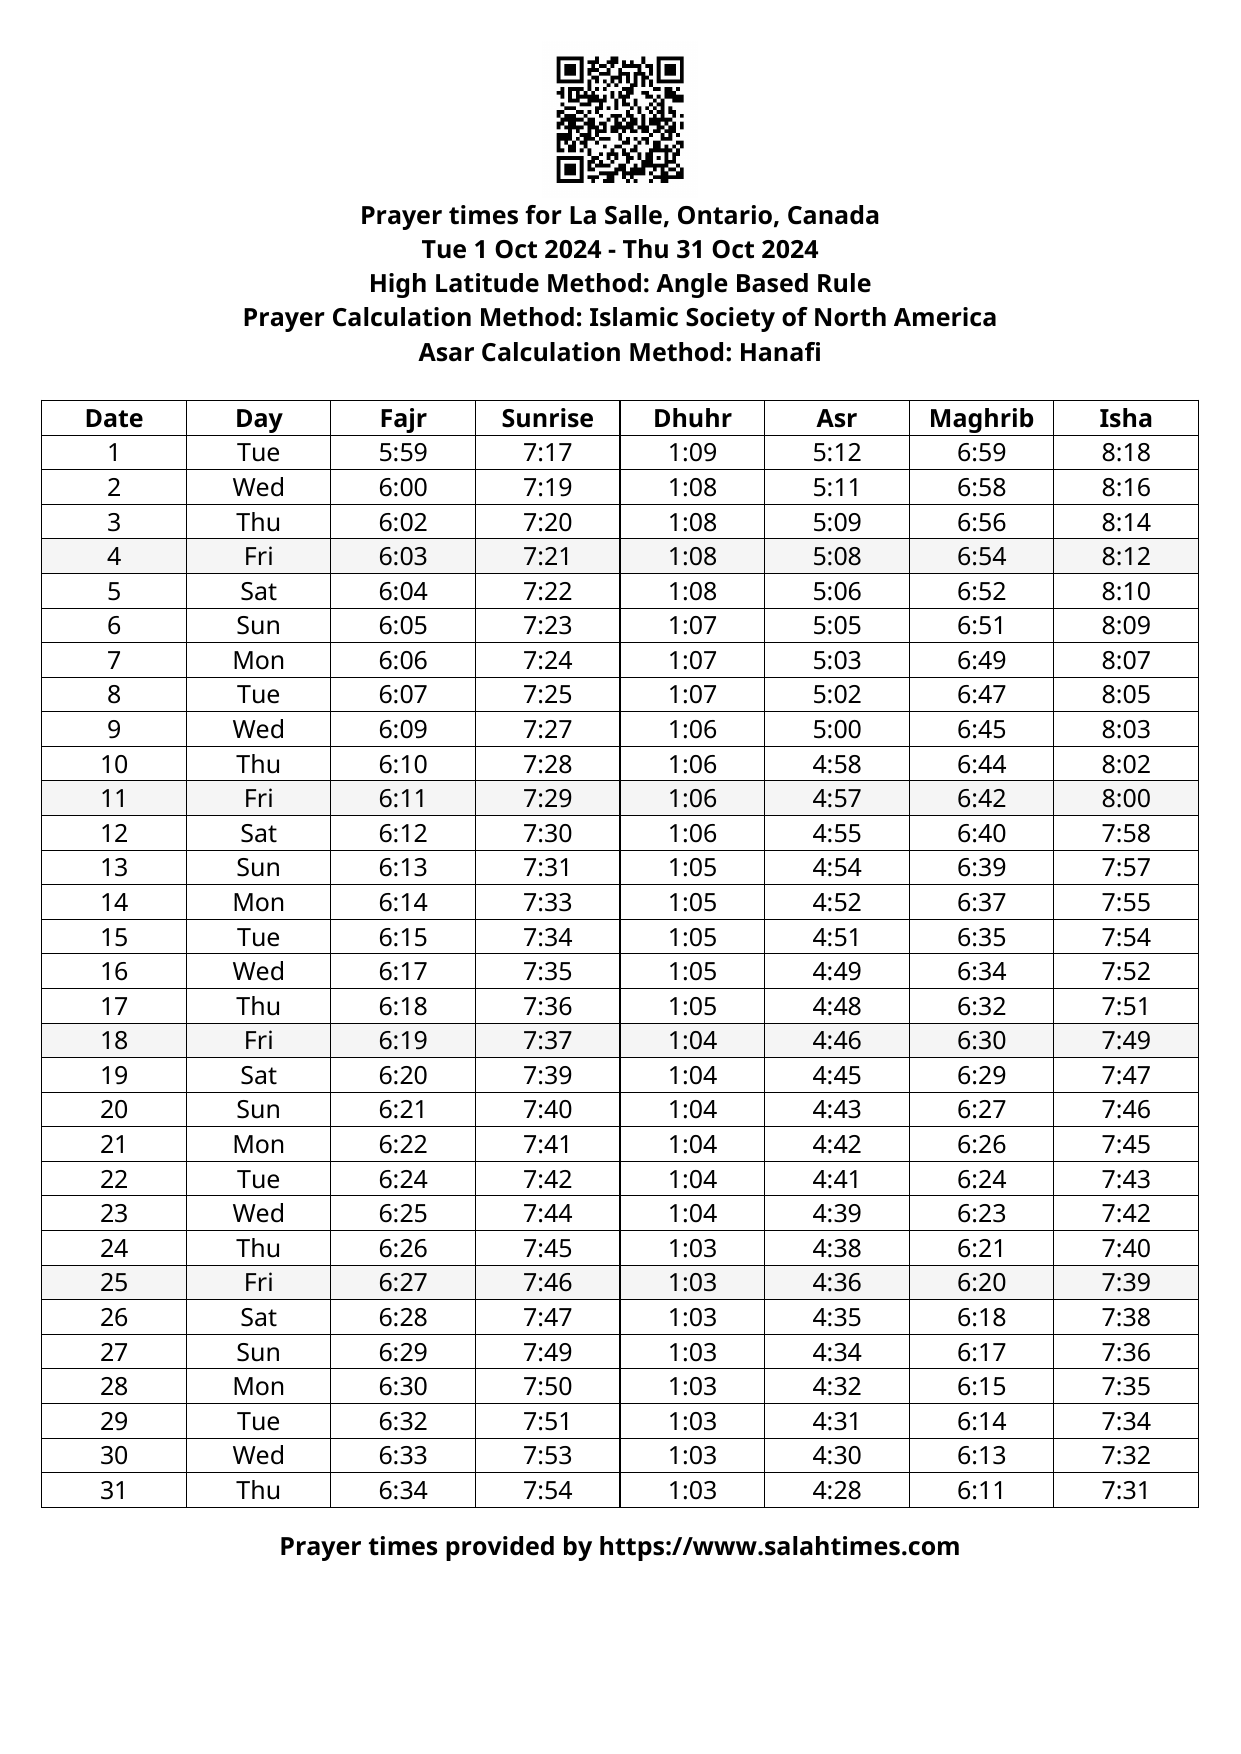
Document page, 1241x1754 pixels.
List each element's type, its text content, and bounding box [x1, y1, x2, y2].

table_header Isha [1054, 401, 1198, 434]
table_cell 6:39 [910, 851, 1053, 884]
table_cell 8:03 [1054, 712, 1198, 746]
table_cell 7:36 [476, 989, 619, 1022]
table_cell 1:03 [621, 1335, 764, 1368]
table_cell 6:51 [910, 609, 1053, 642]
table_cell 6:28 [331, 1300, 475, 1334]
table_cell 7:47 [1054, 1058, 1198, 1092]
table_cell Tue [187, 678, 330, 711]
table_cell 1:04 [621, 1093, 764, 1126]
table_cell 6:21 [910, 1231, 1053, 1264]
table_cell 6:00 [331, 470, 475, 504]
table_cell Sat [187, 574, 330, 607]
table_cell 6:58 [910, 470, 1053, 504]
table_cell Mon [187, 1369, 330, 1403]
table_cell 7:50 [476, 1369, 619, 1403]
table_cell 7:28 [476, 747, 619, 780]
table_cell 29 [42, 1404, 186, 1437]
table_cell 6:06 [331, 643, 475, 677]
table_cell 1:08 [621, 470, 764, 504]
table_cell 6:20 [910, 1266, 1053, 1299]
table_cell 19 [42, 1058, 186, 1092]
table_cell 1:04 [621, 1196, 764, 1230]
table_cell 5:06 [765, 574, 909, 607]
table_cell 6:07 [331, 678, 475, 711]
table_cell 7:47 [476, 1300, 619, 1334]
table_cell 7:32 [1054, 1439, 1198, 1472]
table_cell 5:09 [765, 505, 909, 538]
table_cell 4:46 [765, 1024, 909, 1057]
table_cell 7:40 [476, 1093, 619, 1126]
table_cell 8:02 [1054, 747, 1198, 780]
table_cell 7:30 [476, 816, 619, 849]
table_cell 4:43 [765, 1093, 909, 1126]
table_header Maghrib [910, 401, 1053, 434]
table_cell 4:57 [765, 781, 909, 815]
table_header Day [187, 401, 330, 434]
table_cell 6:30 [331, 1369, 475, 1403]
table_cell 1:06 [621, 712, 764, 746]
table_cell 7 [42, 643, 186, 677]
table_cell 1:05 [621, 885, 764, 919]
table_cell 6:03 [331, 539, 475, 573]
table_cell Sun [187, 609, 330, 642]
table_cell 7:46 [1054, 1093, 1198, 1126]
table_cell 6:45 [910, 712, 1053, 746]
table_cell Fri [187, 1266, 330, 1299]
table_cell 6:20 [331, 1058, 475, 1092]
table_cell 1:04 [621, 1162, 764, 1195]
table_cell Thu [187, 747, 330, 780]
table_cell Sat [187, 1058, 330, 1092]
table_cell 6:52 [910, 574, 1053, 607]
table_cell 6:26 [331, 1231, 475, 1264]
table_cell 1:05 [621, 989, 764, 1022]
table_cell 6:15 [331, 920, 475, 953]
table_cell 6:34 [331, 1473, 475, 1507]
table_cell 6:32 [910, 989, 1053, 1022]
table_cell 18 [42, 1024, 186, 1057]
table_cell 7:36 [1054, 1335, 1198, 1368]
table_cell 1:04 [621, 1127, 764, 1161]
table_cell Thu [187, 1231, 330, 1264]
table_cell 8:07 [1054, 643, 1198, 677]
table_cell Wed [187, 954, 330, 988]
table_cell 5:08 [765, 539, 909, 573]
table_cell 7:17 [476, 436, 619, 469]
table_cell Fri [187, 539, 330, 573]
table_cell 6:33 [331, 1439, 475, 1472]
table_cell 8:16 [1054, 470, 1198, 504]
table_cell 4:32 [765, 1369, 909, 1403]
table_cell 13 [42, 851, 186, 884]
table_cell 3 [42, 505, 186, 538]
table_cell 6:27 [910, 1093, 1053, 1126]
table_cell 6:32 [331, 1404, 475, 1437]
table_cell 1:05 [621, 851, 764, 884]
table_cell 6:24 [910, 1162, 1053, 1195]
table_cell 6:56 [910, 505, 1053, 538]
table_cell 4:30 [765, 1439, 909, 1472]
table_cell 7:51 [1054, 989, 1198, 1022]
table_cell 4:36 [765, 1266, 909, 1299]
table_cell 5:05 [765, 609, 909, 642]
table_cell 5:00 [765, 712, 909, 746]
table_cell Fri [187, 1024, 330, 1057]
table_cell Fri [187, 781, 330, 815]
table_cell 21 [42, 1127, 186, 1161]
table_cell Tue [187, 1162, 330, 1195]
table_cell 7:44 [476, 1196, 619, 1230]
table_cell 1:06 [621, 781, 764, 815]
table_cell 6:18 [331, 989, 475, 1022]
table_cell 6:11 [910, 1473, 1053, 1507]
table_cell 1:03 [621, 1300, 764, 1334]
table_cell 7:39 [476, 1058, 619, 1092]
table_cell 22 [42, 1162, 186, 1195]
table_cell 6:02 [331, 505, 475, 538]
text Prayer Calculation Method: Islamic Society of North America [42, 300, 1198, 334]
table_cell 4:48 [765, 989, 909, 1022]
table_cell 10 [42, 747, 186, 780]
table_cell 26 [42, 1300, 186, 1334]
table_cell Thu [187, 1473, 330, 1507]
table_cell 4:45 [765, 1058, 909, 1092]
table_header Date [42, 401, 186, 434]
table_cell 6:14 [910, 1404, 1053, 1437]
table_cell 1:04 [621, 1058, 764, 1092]
table_cell 7:22 [476, 574, 619, 607]
table_cell 30 [42, 1439, 186, 1472]
table_cell 4:51 [765, 920, 909, 953]
table_cell 6:54 [910, 539, 1053, 573]
table_cell 6:12 [331, 816, 475, 849]
table_cell 6:24 [331, 1162, 475, 1195]
table_cell 6:22 [331, 1127, 475, 1161]
table_cell 6:30 [910, 1024, 1053, 1057]
table_cell 1:03 [621, 1266, 764, 1299]
table_cell Sun [187, 851, 330, 884]
table_cell 1:03 [621, 1473, 764, 1507]
table_cell 7:40 [1054, 1231, 1198, 1264]
table_header Dhuhr [621, 401, 764, 434]
table_cell 4:54 [765, 851, 909, 884]
table_cell 4 [42, 539, 186, 573]
table_cell 6:17 [910, 1335, 1053, 1368]
table_cell 14 [42, 885, 186, 919]
table_cell Tue [187, 1404, 330, 1437]
table_cell 12 [42, 816, 186, 849]
table_cell 7:24 [476, 643, 619, 677]
text Asar Calculation Method: Hanafi [42, 334, 1198, 368]
table_cell 6:42 [910, 781, 1053, 815]
table_cell 1:07 [621, 609, 764, 642]
table_cell 5:03 [765, 643, 909, 677]
table_cell 5:02 [765, 678, 909, 711]
table_cell Wed [187, 1439, 330, 1472]
table_cell 5:12 [765, 436, 909, 469]
table_cell 7:29 [476, 781, 619, 815]
table_cell 4:31 [765, 1404, 909, 1437]
table_cell Mon [187, 1127, 330, 1161]
table_cell 7:34 [1054, 1404, 1198, 1437]
table_cell 1:08 [621, 539, 764, 573]
table_cell 7:27 [476, 712, 619, 746]
table_cell 7:57 [1054, 851, 1198, 884]
table_cell 6:23 [910, 1196, 1053, 1230]
table_cell 1:07 [621, 678, 764, 711]
table_cell Wed [187, 712, 330, 746]
table_cell 8:00 [1054, 781, 1198, 815]
table_cell 2 [42, 470, 186, 504]
table_cell Wed [187, 470, 330, 504]
table_cell 7:33 [476, 885, 619, 919]
table_cell Sun [187, 1093, 330, 1126]
table_cell 7:52 [1054, 954, 1198, 988]
table_cell 8:05 [1054, 678, 1198, 711]
table_cell 31 [42, 1473, 186, 1507]
table_cell Thu [187, 505, 330, 538]
table_header Sunrise [476, 401, 619, 434]
table_cell 7:42 [1054, 1196, 1198, 1230]
table_cell 8:12 [1054, 539, 1198, 573]
table_cell 6:47 [910, 678, 1053, 711]
table_cell 4:55 [765, 816, 909, 849]
table_cell 6:35 [910, 920, 1053, 953]
table_cell 6:26 [910, 1127, 1053, 1161]
table_cell 7:54 [476, 1473, 619, 1507]
table_cell Sat [187, 816, 330, 849]
table_cell 6:49 [910, 643, 1053, 677]
table_cell 7:19 [476, 470, 619, 504]
table_cell 7:31 [1054, 1473, 1198, 1507]
text Prayer times for La Salle, Ontario, Canada [42, 198, 1198, 232]
table_cell 4:28 [765, 1473, 909, 1507]
table_cell 28 [42, 1369, 186, 1403]
table_cell 5:59 [331, 436, 475, 469]
table_cell 20 [42, 1093, 186, 1126]
table_cell 27 [42, 1335, 186, 1368]
table_cell 6:40 [910, 816, 1053, 849]
table_cell 8:18 [1054, 436, 1198, 469]
table_cell 4:35 [765, 1300, 909, 1334]
table_cell 7:41 [476, 1127, 619, 1161]
table_cell 11 [42, 781, 186, 815]
table_cell 25 [42, 1266, 186, 1299]
table_cell 6:11 [331, 781, 475, 815]
table_cell 6:15 [910, 1369, 1053, 1403]
table_cell Thu [187, 989, 330, 1022]
table_cell 6:18 [910, 1300, 1053, 1334]
table_cell Mon [187, 885, 330, 919]
table_cell 6:21 [331, 1093, 475, 1126]
table_cell 6:19 [331, 1024, 475, 1057]
table_cell 7:42 [476, 1162, 619, 1195]
table_cell 1:08 [621, 574, 764, 607]
table_cell 6 [42, 609, 186, 642]
table_cell 6:05 [331, 609, 475, 642]
table_cell 7:20 [476, 505, 619, 538]
table_cell 1:05 [621, 920, 764, 953]
table_cell 6:17 [331, 954, 475, 988]
table_cell 7:38 [1054, 1300, 1198, 1334]
table_cell 1:04 [621, 1024, 764, 1057]
table_cell 7:23 [476, 609, 619, 642]
table_cell 6:14 [331, 885, 475, 919]
table_cell 6:04 [331, 574, 475, 607]
table_cell 6:27 [331, 1266, 475, 1299]
table_cell 4:39 [765, 1196, 909, 1230]
table_header Asr [765, 401, 909, 434]
table_cell 7:43 [1054, 1162, 1198, 1195]
table_cell 1:06 [621, 816, 764, 849]
table_header Fajr [331, 401, 475, 434]
table_cell 16 [42, 954, 186, 988]
table_cell 4:52 [765, 885, 909, 919]
table_cell 17 [42, 989, 186, 1022]
table_cell 7:55 [1054, 885, 1198, 919]
table_cell 1:08 [621, 505, 764, 538]
table_cell 7:53 [476, 1439, 619, 1472]
table_cell 8:10 [1054, 574, 1198, 607]
table_cell 23 [42, 1196, 186, 1230]
table_cell 4:38 [765, 1231, 909, 1264]
table_cell 8:14 [1054, 505, 1198, 538]
table_cell 7:21 [476, 539, 619, 573]
table_cell Sun [187, 1335, 330, 1368]
table_cell 15 [42, 920, 186, 953]
table_cell 1:07 [621, 643, 764, 677]
table_cell 7:45 [1054, 1127, 1198, 1161]
table_cell 7:35 [1054, 1369, 1198, 1403]
table_cell Wed [187, 1196, 330, 1230]
table_cell 6:10 [331, 747, 475, 780]
table_cell 6:59 [910, 436, 1053, 469]
table_cell 7:34 [476, 920, 619, 953]
table_cell 7:39 [1054, 1266, 1198, 1299]
table_cell 7:37 [476, 1024, 619, 1057]
table_cell Tue [187, 436, 330, 469]
table_cell 7:49 [476, 1335, 619, 1368]
table_cell 5:11 [765, 470, 909, 504]
text Prayer times provided by https://www.salahtimes.com [42, 1528, 1198, 1563]
table_cell 6:29 [331, 1335, 475, 1368]
table_cell 7:25 [476, 678, 619, 711]
table_cell 6:34 [910, 954, 1053, 988]
table_cell 7:58 [1054, 816, 1198, 849]
picture [542, 41, 699, 198]
table_cell 1:03 [621, 1404, 764, 1437]
table_cell 5 [42, 574, 186, 607]
table_cell 6:29 [910, 1058, 1053, 1092]
table_cell 4:41 [765, 1162, 909, 1195]
table_cell 24 [42, 1231, 186, 1264]
table_cell 8 [42, 678, 186, 711]
text Tue 1 Oct 2024 - Thu 31 Oct 2024 [42, 232, 1198, 266]
table_cell 1:03 [621, 1439, 764, 1472]
table_cell 7:54 [1054, 920, 1198, 953]
table_cell 4:58 [765, 747, 909, 780]
table_cell 6:44 [910, 747, 1053, 780]
table_cell 4:42 [765, 1127, 909, 1161]
table_cell 1:05 [621, 954, 764, 988]
table_cell 1:09 [621, 436, 764, 469]
table_cell 7:51 [476, 1404, 619, 1437]
table_cell 6:37 [910, 885, 1053, 919]
table_cell 1:03 [621, 1231, 764, 1264]
table_cell 7:35 [476, 954, 619, 988]
table_cell Mon [187, 643, 330, 677]
table_cell 1:03 [621, 1369, 764, 1403]
table_cell 7:46 [476, 1266, 619, 1299]
table_cell 6:13 [331, 851, 475, 884]
table_cell Tue [187, 920, 330, 953]
table_cell 4:34 [765, 1335, 909, 1368]
table_cell 6:25 [331, 1196, 475, 1230]
table_cell 6:09 [331, 712, 475, 746]
table_cell 8:09 [1054, 609, 1198, 642]
table_cell 4:49 [765, 954, 909, 988]
table_cell 7:49 [1054, 1024, 1198, 1057]
table_cell 6:13 [910, 1439, 1053, 1472]
table_cell 7:31 [476, 851, 619, 884]
table_cell 1:06 [621, 747, 764, 780]
table_cell Sat [187, 1300, 330, 1334]
text High Latitude Method: Angle Based Rule [42, 266, 1198, 300]
table_cell 7:45 [476, 1231, 619, 1264]
table_cell 1 [42, 436, 186, 469]
table_cell 9 [42, 712, 186, 746]
